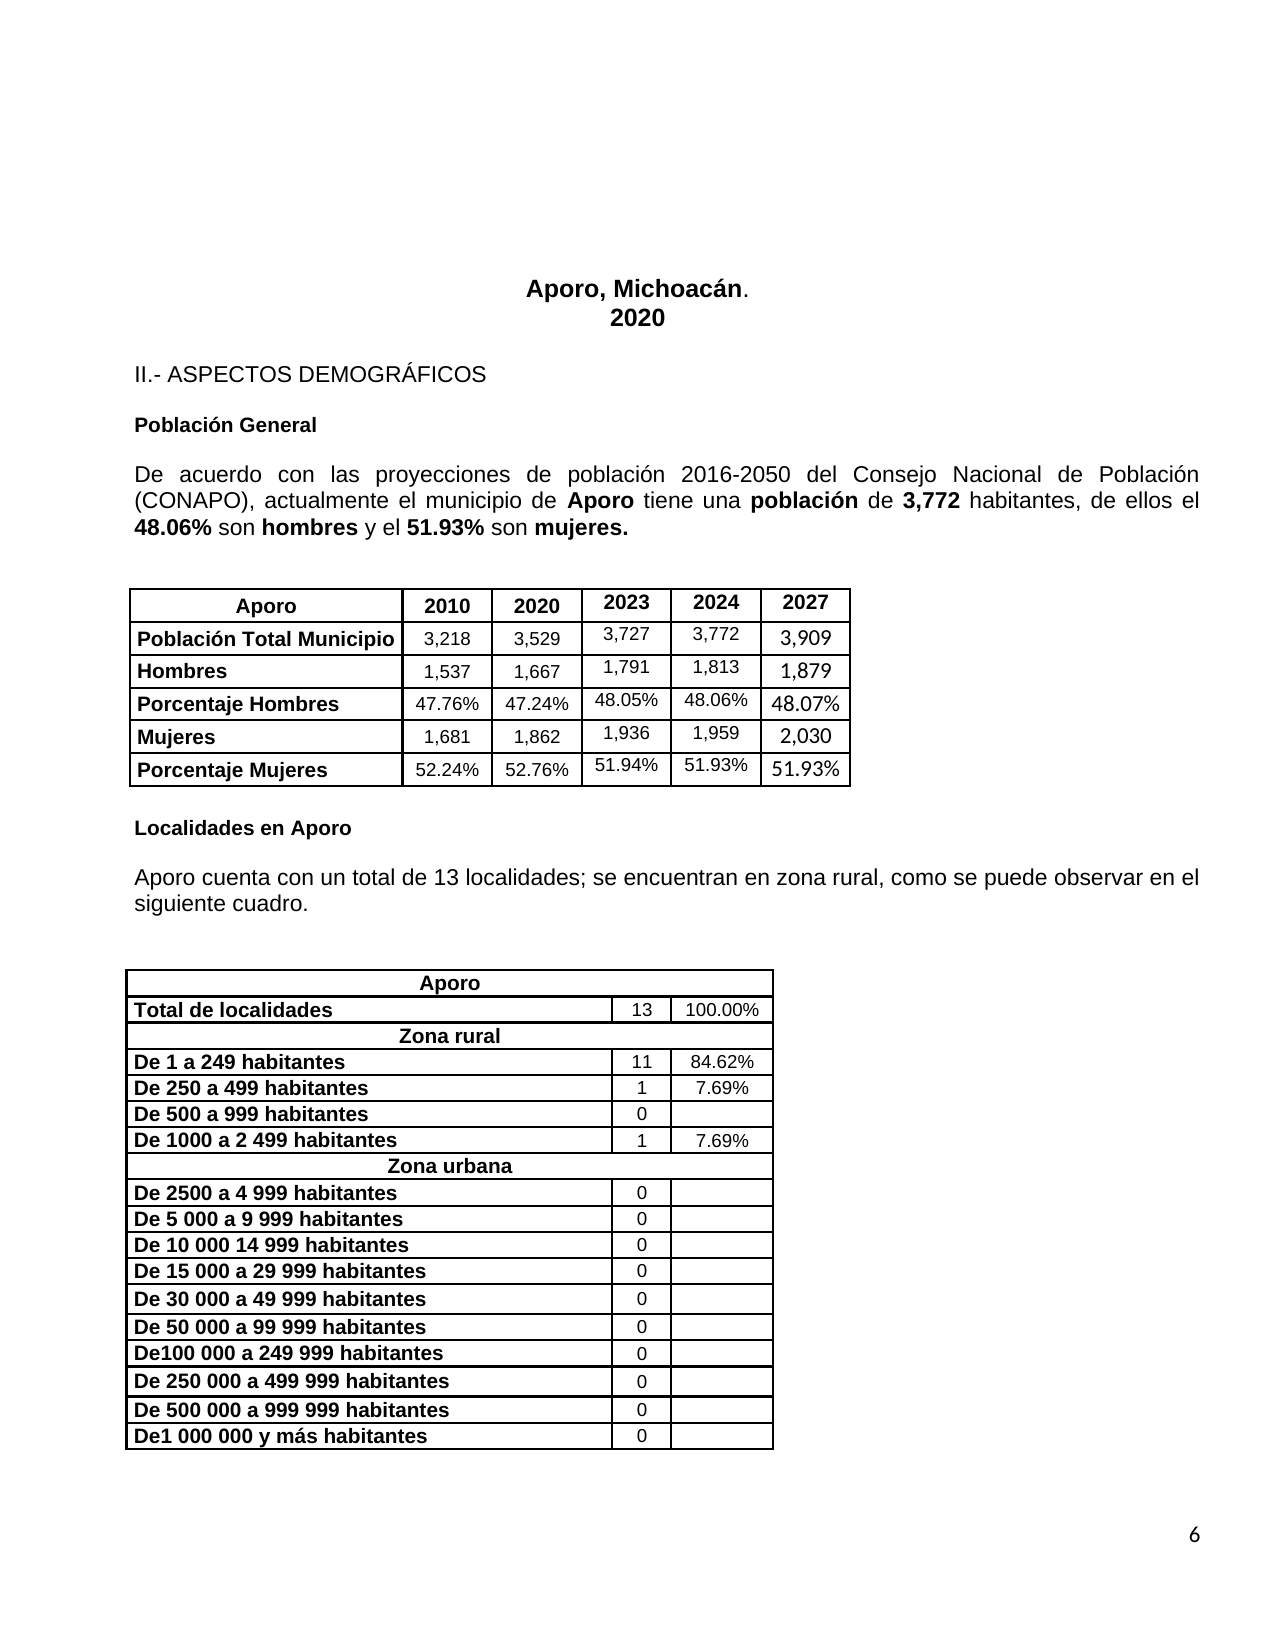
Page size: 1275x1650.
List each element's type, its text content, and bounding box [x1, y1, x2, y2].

table_cell De 250 a 499 habitantes [128, 1076, 611, 1100]
table_cell 0 [613, 1341, 670, 1365]
table_cell 0 [613, 1424, 670, 1448]
table_cell De 2500 a 4 999 habitantes [128, 1180, 611, 1204]
table_cell 51.94% [583, 754, 670, 785]
table_cell 7.69% [672, 1076, 772, 1100]
text De acuerdo con las proyecciones de población 2016-2050 del Consejo Nacional de Población (CONAPO), actualmente el municipio de Aporo tiene una población de 3,772 habitantes, de ellos el 48.06% son hombres y el 51.93% son mujeres. [134, 461, 1200, 540]
table_cell 1,862 [493, 721, 581, 752]
table_cell 1 [613, 1076, 670, 1100]
table_cell 1 [613, 1128, 670, 1152]
text 2020 [75, 303, 1200, 332]
table_cell De100 000 a 249 999 habitantes [128, 1341, 611, 1365]
table_cell [672, 1315, 772, 1339]
table_cell 51.93% [672, 754, 760, 785]
table_cell 3,727 [583, 623, 670, 654]
table_header Aporo [128, 971, 772, 995]
table_cell 3,218 [404, 623, 491, 654]
table_cell 0 [613, 1259, 670, 1283]
table_cell 0 [613, 1233, 670, 1257]
table_cell 0 [613, 1315, 670, 1339]
table_cell Zona rural [128, 1024, 772, 1048]
table_cell [672, 1424, 772, 1448]
table_cell 52.76% [493, 754, 581, 785]
table_cell [672, 1233, 772, 1257]
table_header 2020 [493, 590, 581, 621]
table_cell 1,936 [583, 721, 670, 752]
table_cell 3,909 [762, 623, 849, 654]
table_header 2010 [404, 590, 491, 621]
table_cell Población Total Municipio [131, 623, 401, 654]
table_cell De 15 000 a 29 999 habitantes [128, 1259, 611, 1283]
table_cell 48.06% [672, 689, 760, 719]
table_cell De 1 a 249 habitantes [128, 1050, 611, 1074]
text Aporo, Michoacán. [75, 274, 1200, 303]
table_cell De 30 000 a 49 999 habitantes [128, 1285, 611, 1313]
text Aporo cuenta con un total de 13 localidades; se encuentran en zona rural, como se puede observar en el siguiente cuadro. [134, 864, 1200, 916]
table_cell De 500 a 999 habitantes [128, 1102, 611, 1126]
table_header 2023 [583, 590, 670, 621]
table_cell De 10 000 14 999 habitantes [128, 1233, 611, 1257]
table_cell 7.69% [672, 1128, 772, 1152]
table_cell 0 [613, 1102, 670, 1126]
table_cell [672, 1341, 772, 1365]
table_cell [672, 1207, 772, 1231]
table_cell 1,813 [672, 656, 760, 687]
table_cell 48.07% [762, 689, 849, 719]
table_cell 1,791 [583, 656, 670, 687]
table_cell [672, 1180, 772, 1204]
table_cell 11 [613, 1050, 670, 1074]
table_cell De 500 000 a 999 999 habitantes [128, 1398, 611, 1422]
table_cell Total de localidades [128, 998, 611, 1021]
table_cell De 250 000 a 499 999 habitantes [128, 1368, 611, 1395]
table_cell [672, 1398, 772, 1422]
table_cell De 1000 a 2 499 habitantes [128, 1128, 611, 1152]
table_cell Porcentaje Hombres [131, 689, 401, 719]
table_cell [672, 1368, 772, 1395]
table_cell [672, 1102, 772, 1126]
text II.- ASPECTOS DEMOGRÁFICOS [134, 361, 1200, 387]
table_cell De1 000 000 y más habitantes [128, 1424, 611, 1448]
table_cell 13 [613, 998, 670, 1021]
table_cell 48.05% [583, 689, 670, 719]
table_cell De 50 000 a 99 999 habitantes [128, 1315, 611, 1339]
table_cell 0 [613, 1207, 670, 1231]
text Población General [134, 413, 1200, 437]
table_cell 47.76% [404, 689, 491, 719]
table_cell 0 [613, 1180, 670, 1204]
table_cell 3,772 [672, 623, 760, 654]
table_cell 1,879 [762, 656, 849, 687]
table_cell 1,959 [672, 721, 760, 752]
table_cell 0 [613, 1398, 670, 1422]
table_cell De 5 000 a 9 999 habitantes [128, 1207, 611, 1231]
table_cell 84.62% [672, 1050, 772, 1074]
table_cell Hombres [131, 656, 401, 687]
table_cell 1,537 [404, 656, 491, 687]
table_cell 52.24% [404, 754, 491, 785]
table_header 2027 [762, 590, 849, 621]
table_header Aporo [131, 590, 401, 621]
table_cell Zona urbana [128, 1154, 772, 1178]
table_cell 47.24% [493, 689, 581, 719]
table_cell 51.93% [762, 754, 849, 785]
table_cell Porcentaje Mujeres [131, 754, 401, 785]
table_cell Mujeres [131, 721, 401, 752]
table_cell 0 [613, 1368, 670, 1395]
text Localidades en Aporo [134, 816, 1200, 840]
table_cell [672, 1285, 772, 1313]
table_header 2024 [672, 590, 760, 621]
table_cell 1,667 [493, 656, 581, 687]
table_cell 0 [613, 1285, 670, 1313]
table_cell [672, 1259, 772, 1283]
table_cell 1,681 [404, 721, 491, 752]
table_cell 100.00% [672, 998, 772, 1021]
table_cell 3,529 [493, 623, 581, 654]
table_cell 2,030 [762, 721, 849, 752]
